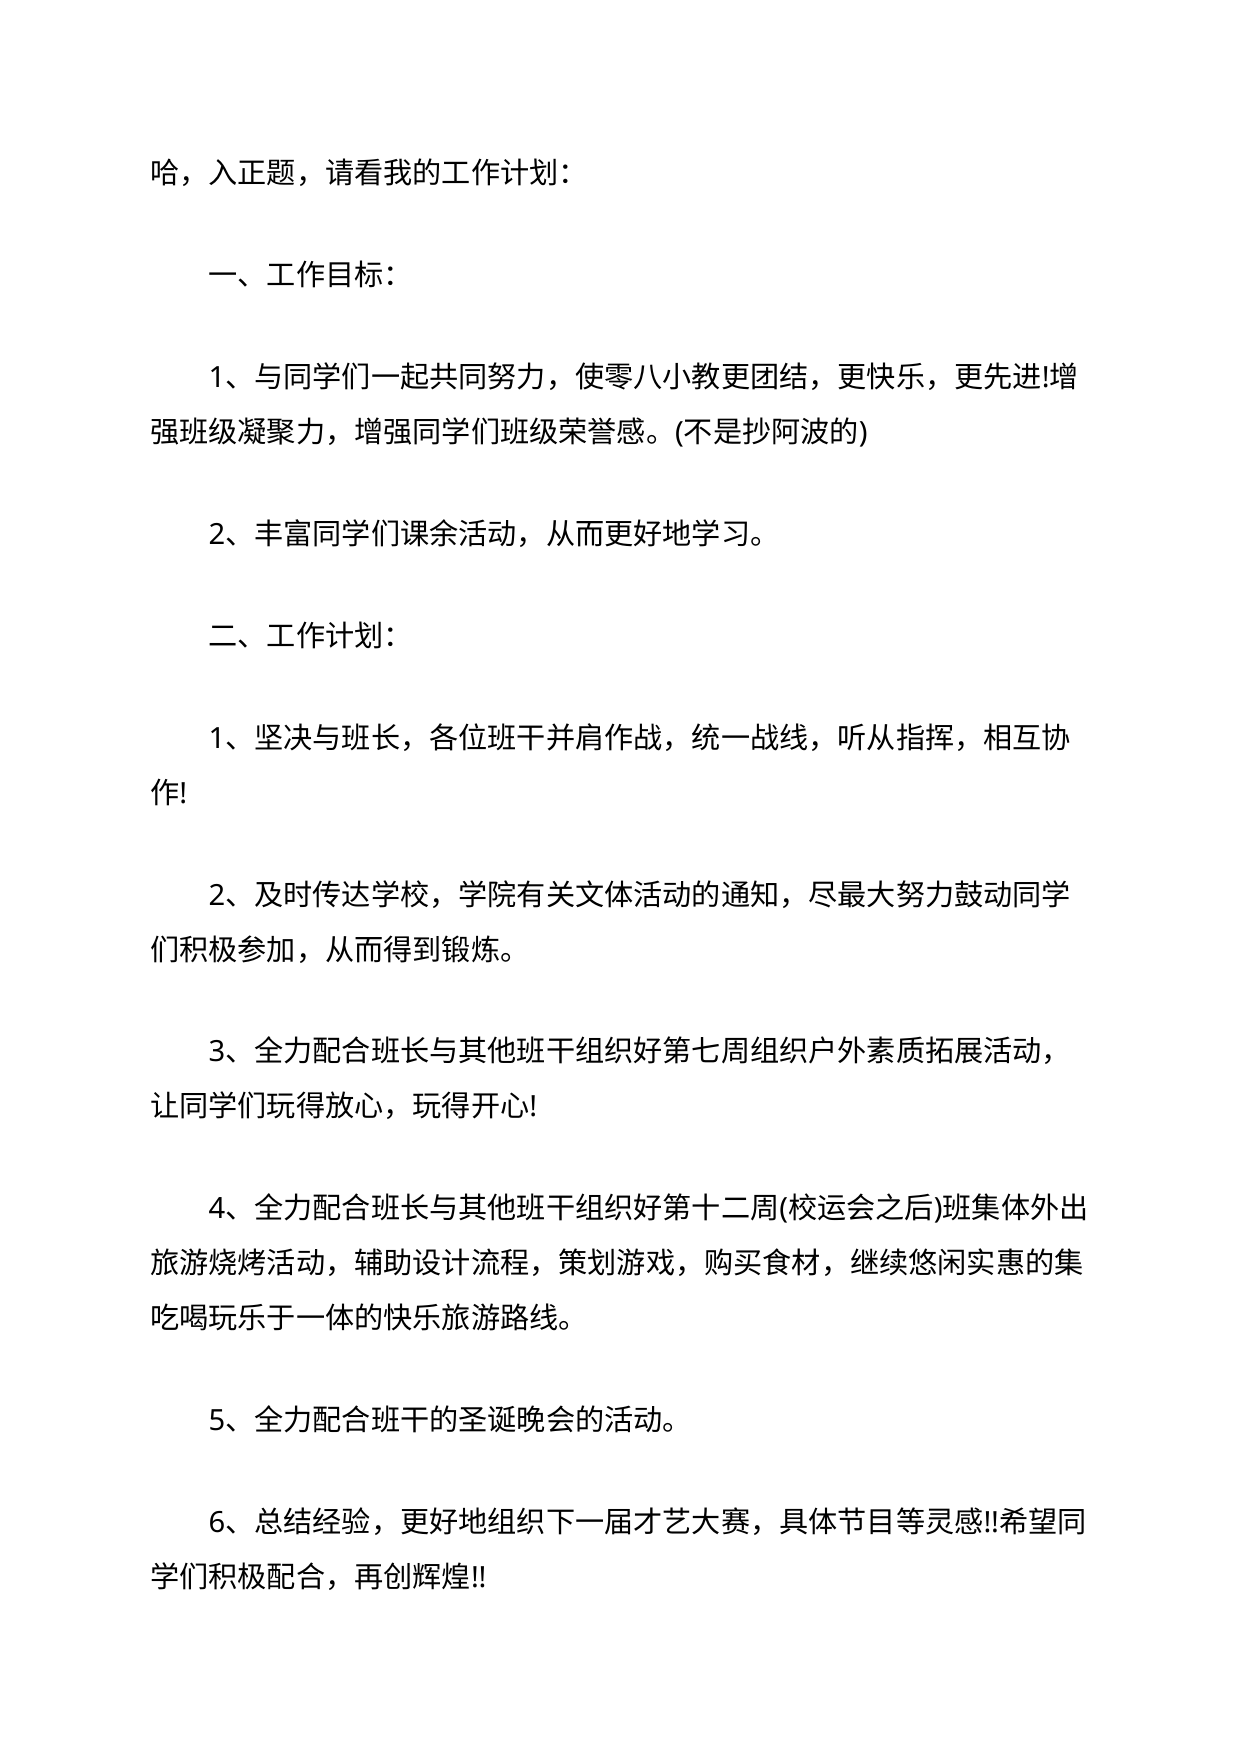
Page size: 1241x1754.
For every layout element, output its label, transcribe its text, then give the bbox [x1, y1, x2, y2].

text 2、及时传达学校，学院有关文体活动的通知，尽最大努力鼓动同学们积极参加，从而得到锻炼。 [150, 871, 1090, 968]
text 3、全力配合班长与其他班干组织好第七周组织户外素质拓展活动，让同学们玩得放心，玩得开心! [150, 1028, 1090, 1125]
text 6、总结经验，更好地组织下一届才艺大赛，具体节目等灵感!!希望同学们积极配合，再创辉煌!! [150, 1499, 1090, 1596]
text 2、丰富同学们课余活动，从而更好地学习。 [150, 511, 1090, 553]
text 一、工作目标： [150, 252, 1090, 294]
text 5、全力配合班干的圣诞晚会的活动。 [150, 1397, 1090, 1439]
text 1、坚决与班长，各位班干并肩作战，统一战线，听从指挥，相互协作! [150, 714, 1090, 812]
text 二、工作计划： [150, 612, 1090, 655]
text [150, 150, 1090, 192]
text 4、全力配合班长与其他班干组织好第十二周(校运会之后)班集体外出旅游烧烤活动，辅助设计流程，策划游戏，购买食材，继续悠闲实惠的集吃喝玩乐于一体的快乐旅游路线。 [150, 1185, 1090, 1337]
text 1、与同学们一起共同努力，使零八小教更团结，更快乐，更先进!增强班级凝聚力，增强同学们班级荣誉感。(不是抄阿波的) [150, 353, 1090, 451]
